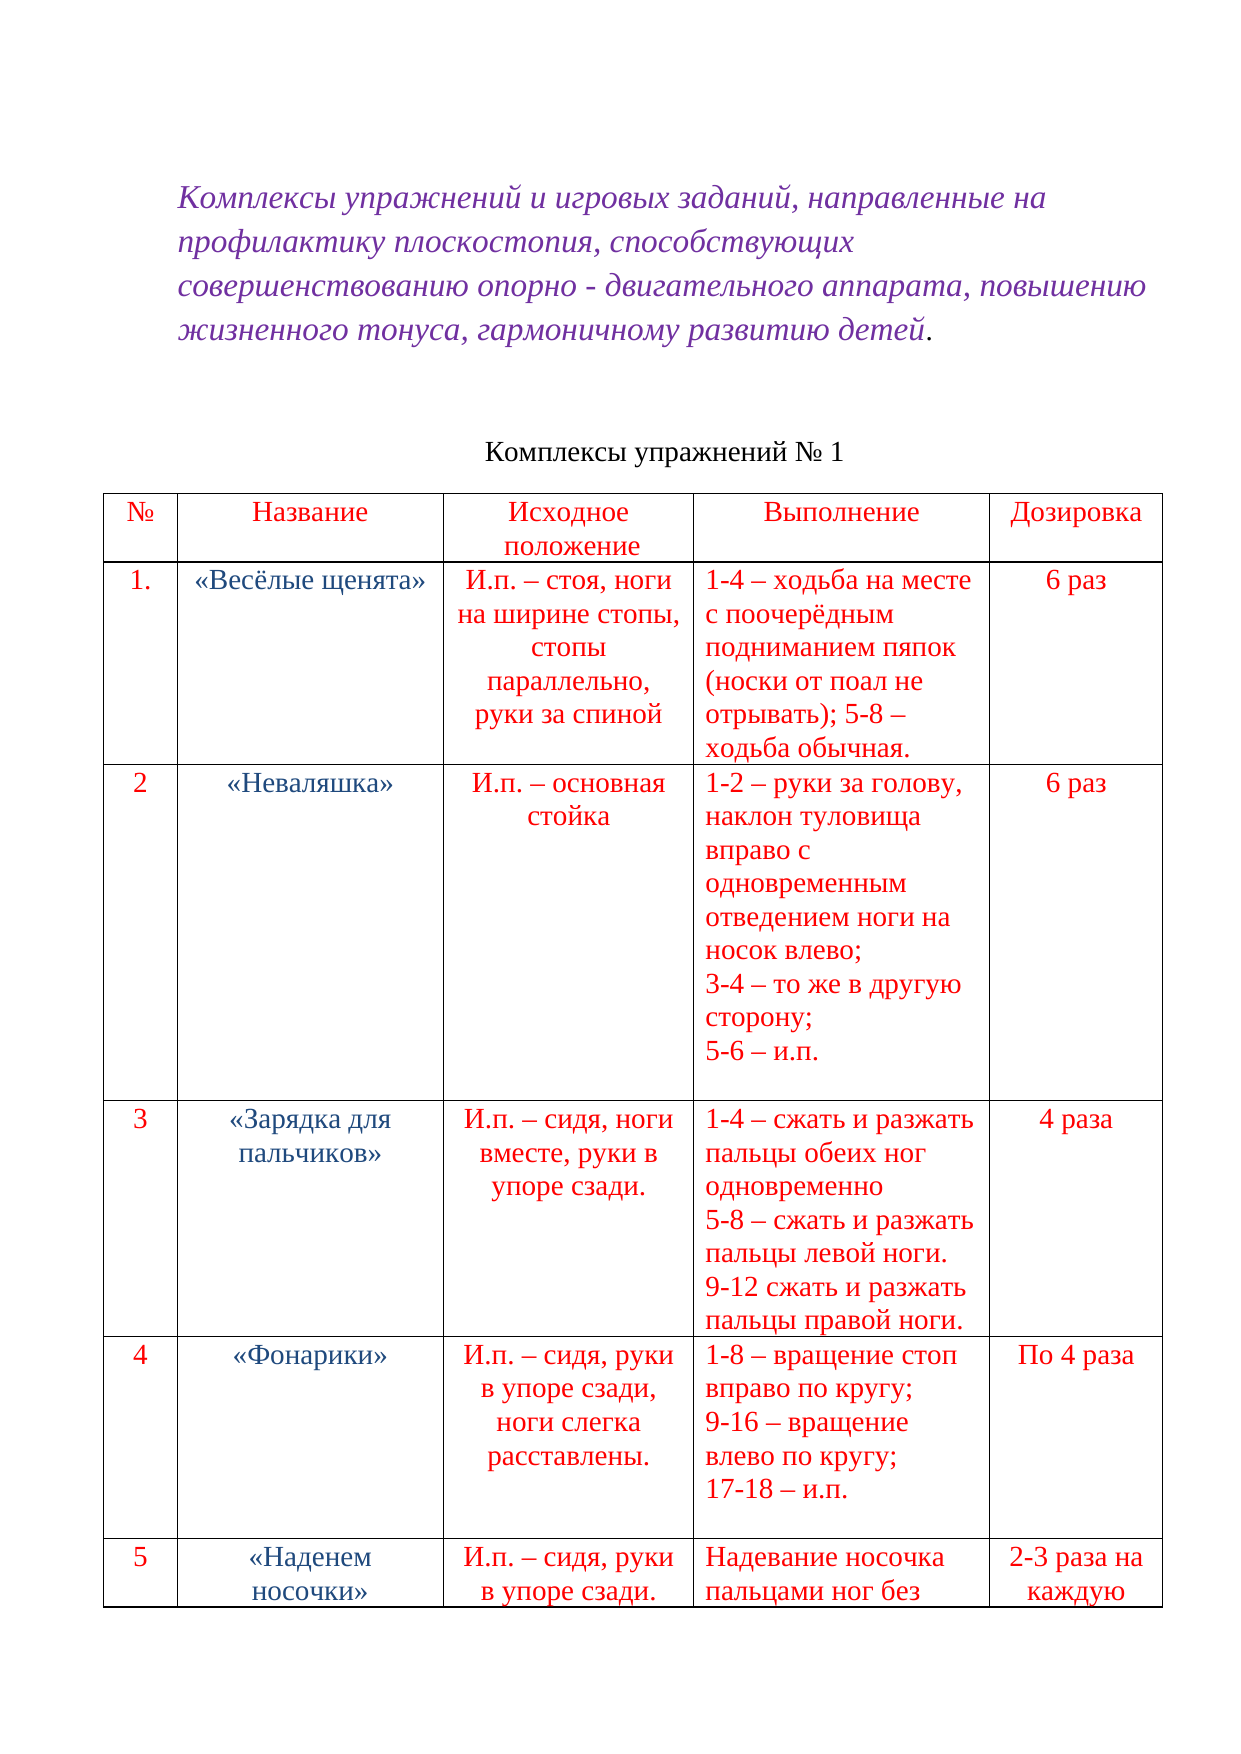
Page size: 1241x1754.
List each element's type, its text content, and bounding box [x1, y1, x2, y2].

table_cell «Наденем носочки» [178, 1539, 443, 1606]
table_cell 2 [104, 765, 177, 1100]
table_cell «Весёлые щенята» [178, 563, 443, 764]
table_header Дозировка [990, 494, 1162, 561]
table_cell И.п. – сидя, ноги вместе, руки в упоре сзади. [444, 1101, 693, 1336]
table_header Название [178, 494, 443, 561]
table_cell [990, 1539, 1162, 1606]
table_header № [104, 494, 177, 561]
table_cell И.п. – стоя, ноги на ширине стопы, стопы параллельно, руки за спиной [444, 563, 693, 764]
table_cell 3 [104, 1101, 177, 1336]
table_cell По 4 раза [990, 1337, 1162, 1538]
table_cell «Зарядка для пальчиков» [178, 1101, 443, 1336]
table_header Исходное положение [444, 494, 693, 561]
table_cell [694, 1539, 989, 1606]
table_cell 6 раз [990, 563, 1162, 764]
table_cell 1-8 – вращение стоп вправо по кругу; 9-16 – вращение влево по кругу; 17-18 – и.п. [694, 1337, 989, 1538]
table_cell «Фонарики» [178, 1337, 443, 1538]
table_cell 1-4 – ходьба на месте с поочерёдным подниманием пяпок (носки от поал не отрывать); 5-8 – ходьба обычная. [694, 563, 989, 764]
text Комплексы упражнений и игровых заданий, направленные на профилактику плоскостопия, способствующих совершенствованию опорно - двигательного аппарата, повышению жизненного тонуса, гармоничному развитию детей. [177, 177, 1152, 348]
table_cell 1. [104, 563, 177, 764]
table_header Выполнение [694, 494, 989, 561]
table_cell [444, 1539, 693, 1606]
table_cell 1-2 – руки за голову, наклон туловища вправо с одновременным отведением ноги на носок влево; 3-4 – то же в другую сторону; 5-6 – и.п. [694, 765, 989, 1100]
table_cell И.п. – основная стойка [444, 765, 693, 1100]
table_cell 5 [104, 1539, 177, 1606]
table_cell И.п. – сидя, руки в упоре сзади, ноги слегка расставлены. [444, 1337, 693, 1538]
table_cell 6 раз [990, 765, 1162, 1100]
text Комплексы упражнений № 1 [177, 434, 1152, 467]
table_cell 1-4 – сжать и разжать пальцы обеих ног одновременно 5-8 – сжать и разжать пальцы левой ноги. 9-12 сжать и разжать пальцы правой ноги. [694, 1101, 989, 1336]
table_cell 4 [104, 1337, 177, 1538]
table_cell 4 раза [990, 1101, 1162, 1336]
table_cell «Неваляшка» [178, 765, 443, 1100]
